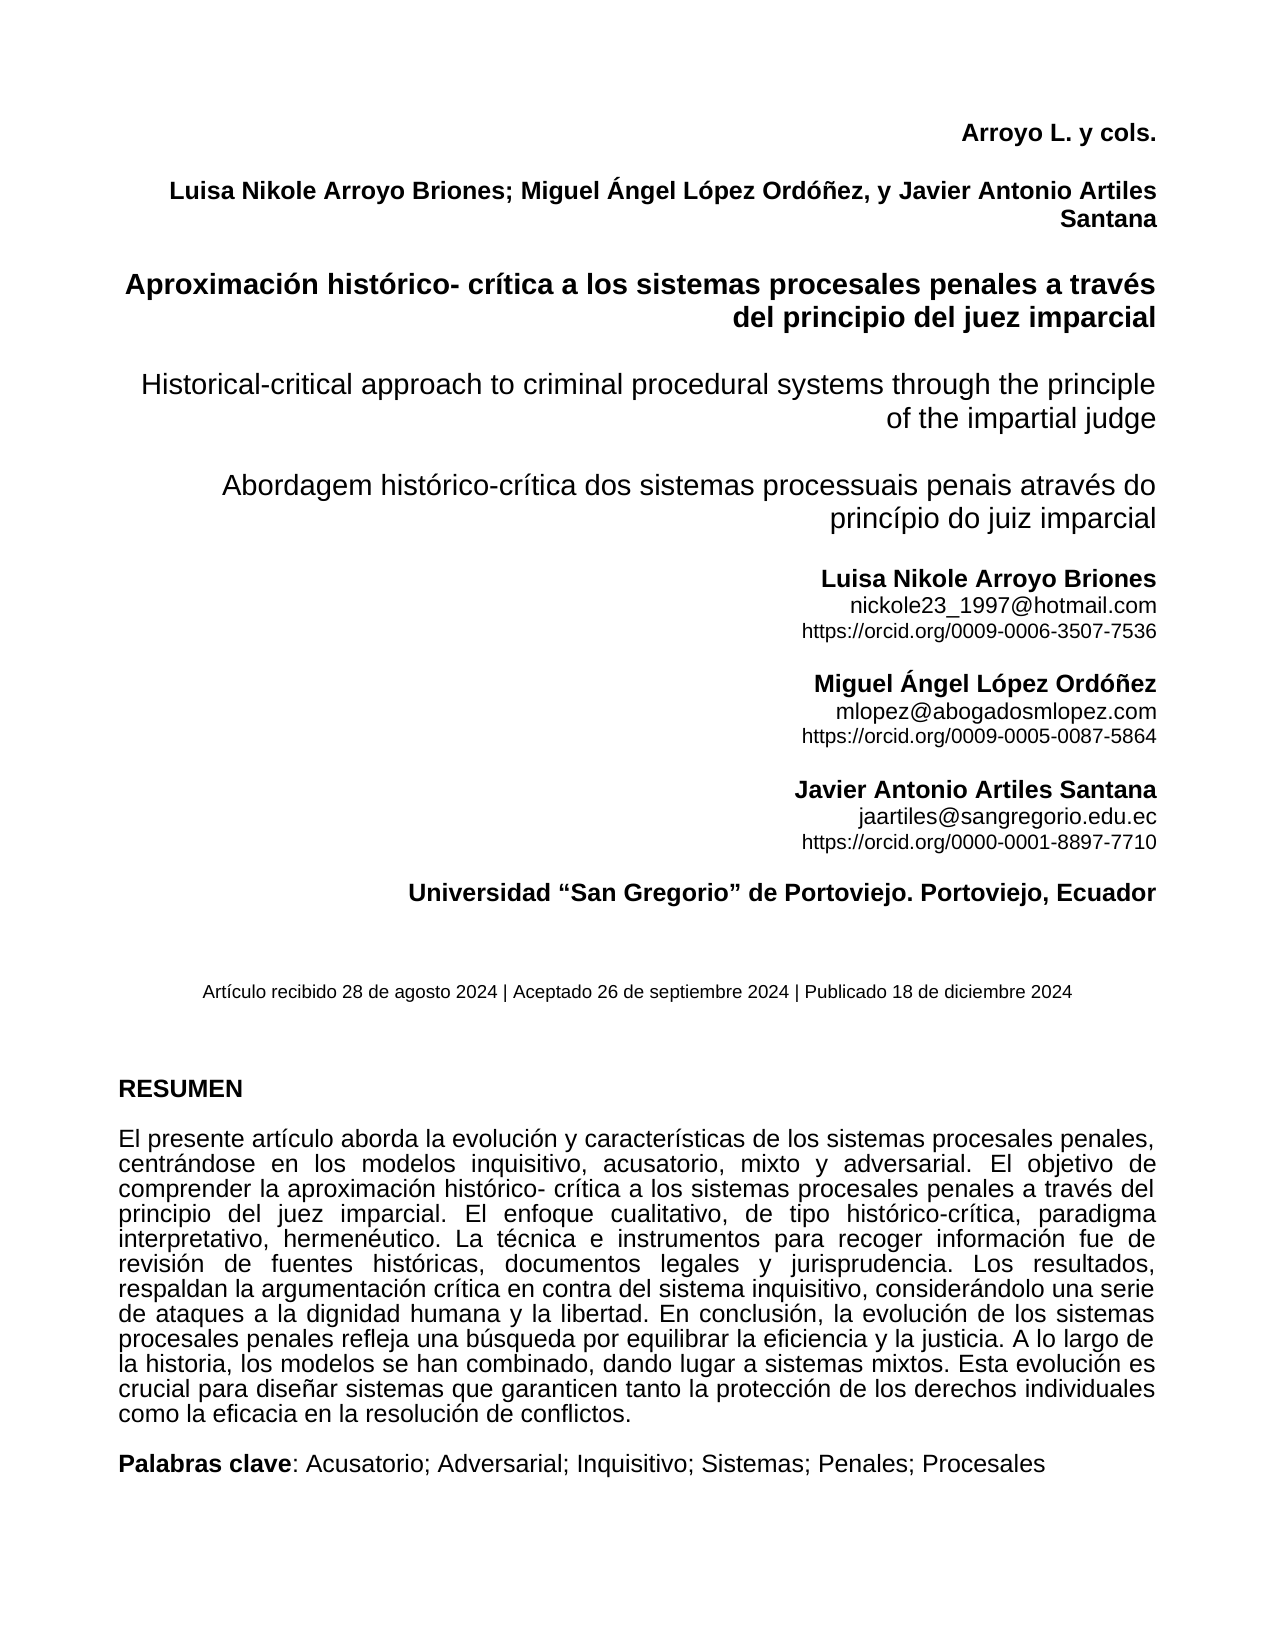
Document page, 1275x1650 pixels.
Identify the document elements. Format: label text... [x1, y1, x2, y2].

text Artículo recibido 28 de agosto 2024 | Aceptado 26 de septiembre 2024 | Publicado 18 de diciembre 2024 [118, 981, 1157, 1003]
text RESUMEN [118, 1078, 1157, 1103]
text jaartiles@sangregorio.edu.ec [118, 803, 1157, 830]
text Javier Antonio Artiles Santana [118, 774, 1157, 803]
text Palabras clave: Acusatorio; Adversarial; Inquisitivo; Sistemas; Penales; Procesales [118, 1453, 1157, 1478]
text https://orcid.org/0009-0006-3507-7536 [118, 619, 1157, 643]
text El presente artículo aborda la evolución y características de los sistemas procesales penales, centrándose en los modelos inquisitivo, acusatorio, mixto y adversarial. El objetivo de comprender la aproximación histórico- crítica a los sistemas procesales penales a través del principio del juez imparcial. El enfoque cualitativo, de tipo histórico-crítica, paradigma interpretativo, hermenéutico. La técnica e instrumentos para recoger información fue de revisión de fuentes históricas, documentos legales y jurisprudencia. Los resultados, respaldan la argumentación crítica en contra del sistema inquisitivo, considerándolo una serie de ataques a la dignidad humana y la libertad. En conclusión, la evolución de los sistemas procesales penales refleja una búsqueda por equilibrar la eficiencia y la justicia. A lo largo de la historia, los modelos se han combinado, dando lugar a sistemas mixtos. Esta evolución es crucial para diseñar sistemas que garanticen tanto la protección de los derechos individuales como la eficacia en la resolución de conflictos. [118, 1128, 1157, 1428]
text https://orcid.org/0000-0001-8897-7710 [118, 830, 1157, 854]
text Luisa Nikole Arroyo Briones; Miguel Ángel López Ordóñez, y Javier Antonio Artiles Santana [118, 176, 1157, 233]
text mlopez@abogadosmlopez.com [118, 698, 1157, 724]
text Arroyo L. y cols. [118, 118, 1157, 147]
text Universidad “San Gregorio” de Portoviejo. Portoviejo, Ecuador [118, 878, 1157, 906]
text Luisa Nikole Arroyo Briones [118, 564, 1157, 592]
text Abordagem histórico-crítica dos sistemas processuais penais através do princípio do juiz imparcial [118, 468, 1157, 535]
text Aproximación histórico- crítica a los sistemas procesales penales a través del principio del juez imparcial [118, 267, 1157, 334]
text https://orcid.org/0009-0005-0087-5864 [118, 724, 1157, 748]
text Miguel Ángel López Ordóñez [118, 669, 1157, 698]
text nickole23_1997@hotmail.com [118, 592, 1157, 619]
text Historical-critical approach to criminal procedural systems through the principle of the impartial judge [118, 367, 1157, 434]
